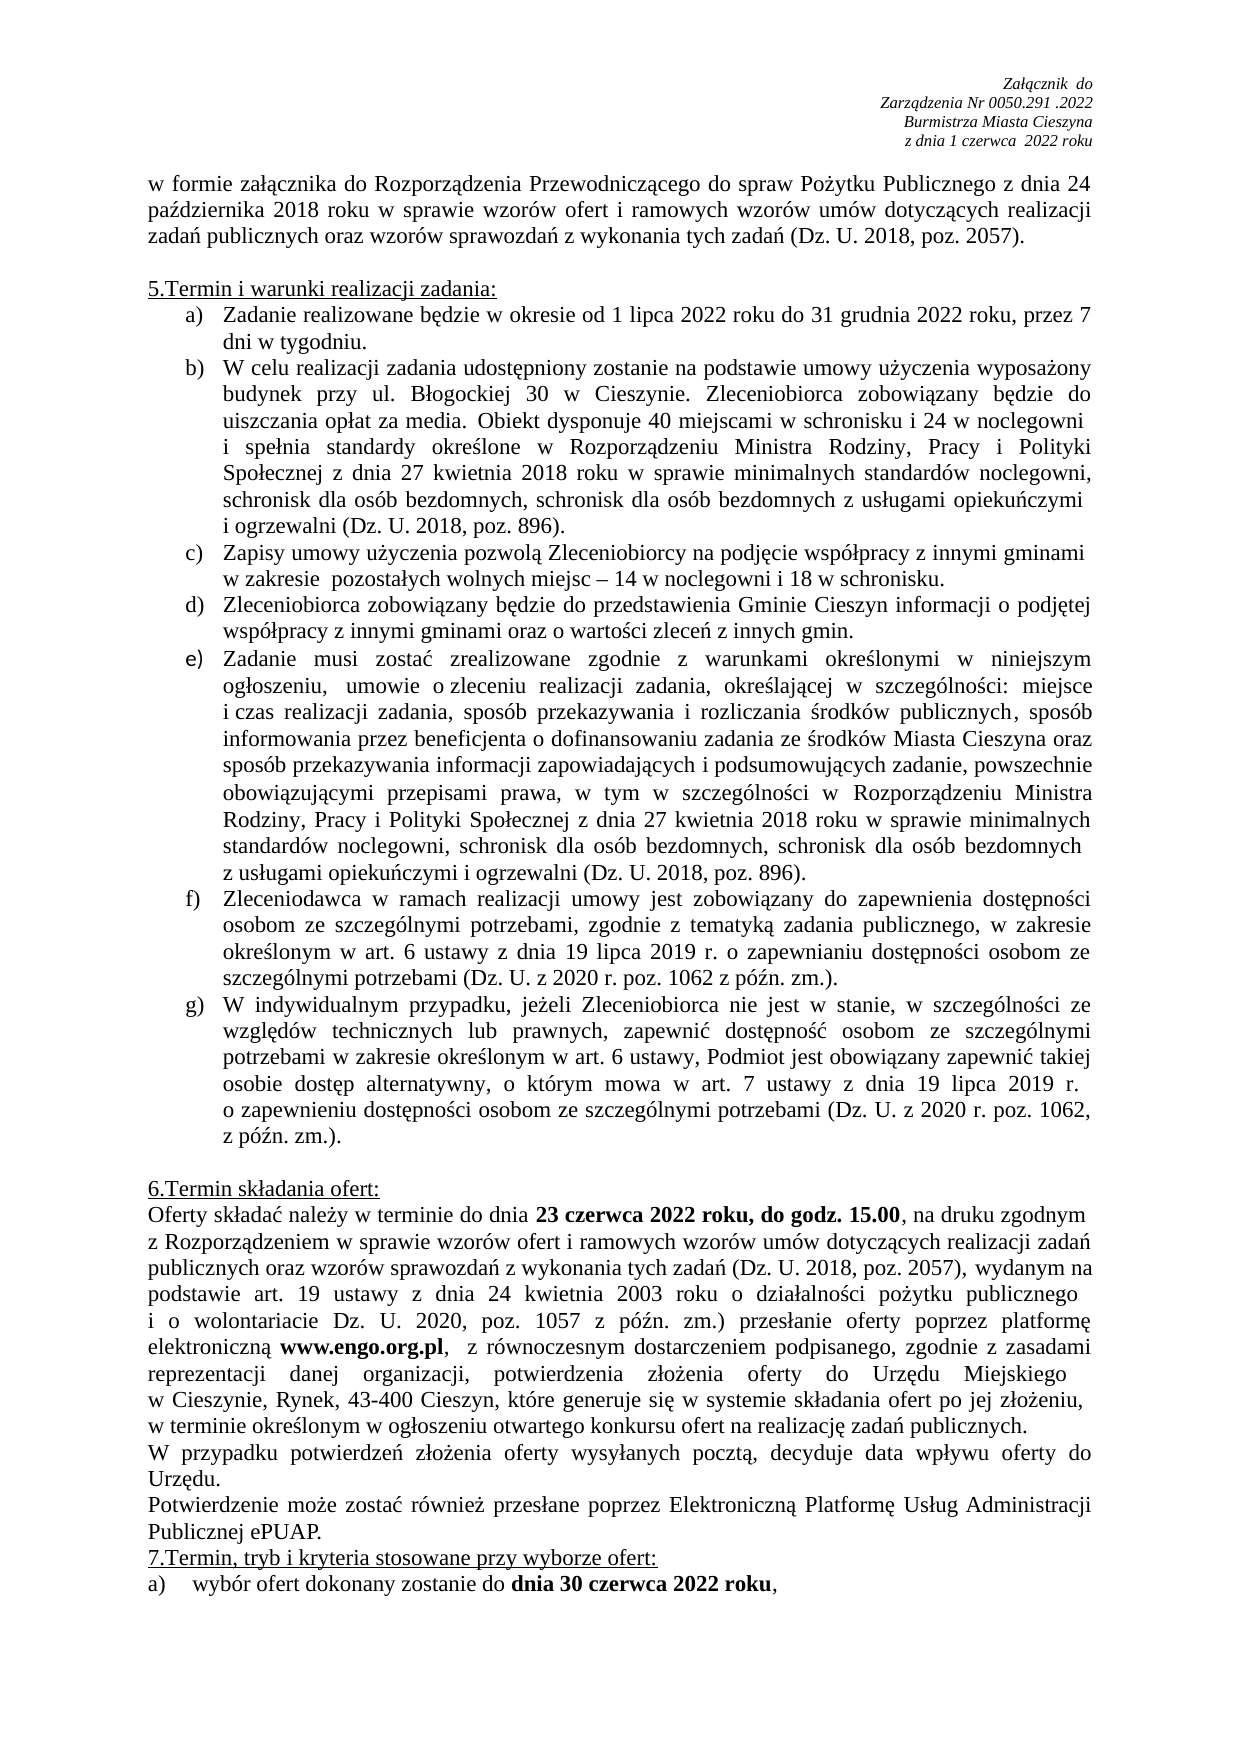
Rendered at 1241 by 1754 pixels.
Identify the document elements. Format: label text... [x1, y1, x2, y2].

text 6.Termin składania ofert: [148, 1175, 1093, 1201]
list Zadanie musi zostać zrealizowane zgodnie z warunkami określonymi w niniejszym ogłoszeniu, umowie o zleceniu realizacji zadania, określającej w szczególności: miejsce i czas realizacji zadania, sposób przekazywania i rozliczania środków publicznych, sposób informowania przez beneficjenta o dofinansowaniu zadania ze środków Miasta Cieszyna oraz sposób przekazywania informacji zapowiadających i podsumowujących zadanie, powszechnie obowiązującymi przepisami prawa, w tym w szczególności w Rozporządzeniu Ministra Rodziny, Pracy i Polityki Społecznej z dnia 27 kwietnia 2018 roku w sprawie minimalnych standardów noclegowni, schronisk dla osób bezdomnych, schronisk dla osób bezdomnych z usługami opiekuńczymi i ogrzewalni (Dz. U. 2018, poz. 896). [185, 644, 1093, 885]
text W przypadku potwierdzeń złożenia oferty wysyłanych pocztą, decyduje data wpływu oferty do Urzędu. [148, 1439, 1093, 1491]
list Zleceniobiorca zobowiązany będzie do przedstawienia Gminie Cieszyn informacji o podjętej współpracy z innymi gminami oraz o wartości zleceń z innych gmin. [185, 591, 1093, 644]
list Zapisy umowy użyczenia pozwolą Zleceniobiorcy na podjęcie współpracy z innymi gminami w zakresie pozostałych wolnych miejsc – 14 w noclegowni i 18 w schronisku. [185, 538, 1093, 591]
list Zleceniodawca w ramach realizacji umowy jest zobowiązany do zapewnienia dostępności osobom ze szczególnymi potrzebami, zgodnie z tematyką zadania publicznego, w zakresie określonym w art. 6 ustawy z dnia 19 lipca 2019 r. o zapewnianiu dostępności osobom ze szczególnymi potrzebami (Dz. U. z 2020 r. poz. 1062 z późn. zm.). [185, 885, 1093, 991]
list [148, 169, 1093, 249]
list Zadanie realizowane będzie w okresie od 1 lipca 2022 roku do 31 grudnia 2022 roku, przez 7 dni w tygodniu. [185, 301, 1093, 354]
text Oferty składać należy w terminie do dnia 23 czerwca 2022 roku, do godz. 15.00, na druku zgodnym z Rozporządzeniem w sprawie wzorów ofert i ramowych wzorów umów dotyczących realizacji zadań publicznych oraz wzorów sprawozdań z wykonania tych zadań (Dz. U. 2018, poz. 2057), wydanym na podstawie art. 19 ustawy z dnia 24 kwietnia 2003 roku o działalności pożytku publicznego i o wolontariacie Dz. U. 2020, poz. 1057 z późn. zm.) przesłanie oferty poprzez platformę elektroniczną www.engo.org.pl, z równoczesnym dostarczeniem podpisanego, zgodnie z zasadami reprezentacji danej organizacji, potwierdzenia złożenia oferty do Urzędu Miejskiego w Cieszynie, Rynek, 43-400 Cieszyn, które generuje się w systemie składania ofert po jej złożeniu, w terminie określonym w ogłoszeniu otwartego konkursu ofert na realizację zadań publicznych. [148, 1201, 1093, 1439]
list wybór ofert dokonany zostanie do dnia 30 czerwca 2022 roku, [148, 1570, 1093, 1597]
text Potwierdzenie może zostać również przesłane poprzez Elektroniczną Platformę Usług Administracji Publicznej ePUAP. [148, 1491, 1093, 1544]
list W indywidualnym przypadku, jeżeli Zleceniobiorca nie jest w stanie, w szczególności ze względów technicznych lub prawnych, zapewnić dostępność osobom ze szczególnymi potrzebami w zakresie określonym w art. 6 ustawy, Podmiot jest obowiązany zapewnić takiej osobie dostęp alternatywny, o którym mowa w art. 7 ustawy z dnia 19 lipca 2019 r. o zapewnieniu dostępności osobom ze szczególnymi potrzebami (Dz. U. z 2020 r. poz. 1062, z późn. zm.). [185, 991, 1093, 1149]
list W celu realizacji zadania udostępniony zostanie na podstawie umowy użyczenia wyposażony budynek przy ul. Błogockiej 30 w Cieszynie. Zleceniobiorca zobowiązany będzie do uiszczania opłat za media. Obiekt dysponuje 40 miejscami w schronisku i 24 w noclegowni i spełnia standardy określone w Rozporządzeniu Ministra Rodziny, Pracy i Polityki Społecznej z dnia 27 kwietnia 2018 roku w sprawie minimalnych standardów noclegowni, schronisk dla osób bezdomnych, schronisk dla osób bezdomnych z usługami opiekuńczymi i ogrzewalni (Dz. U. 2018, poz. 896). [185, 354, 1093, 538]
text 5.Termin i warunki realizacji zadania: [148, 275, 1093, 301]
text 7.Termin, tryb i kryteria stosowane przy wyborze ofert: [148, 1544, 1093, 1570]
